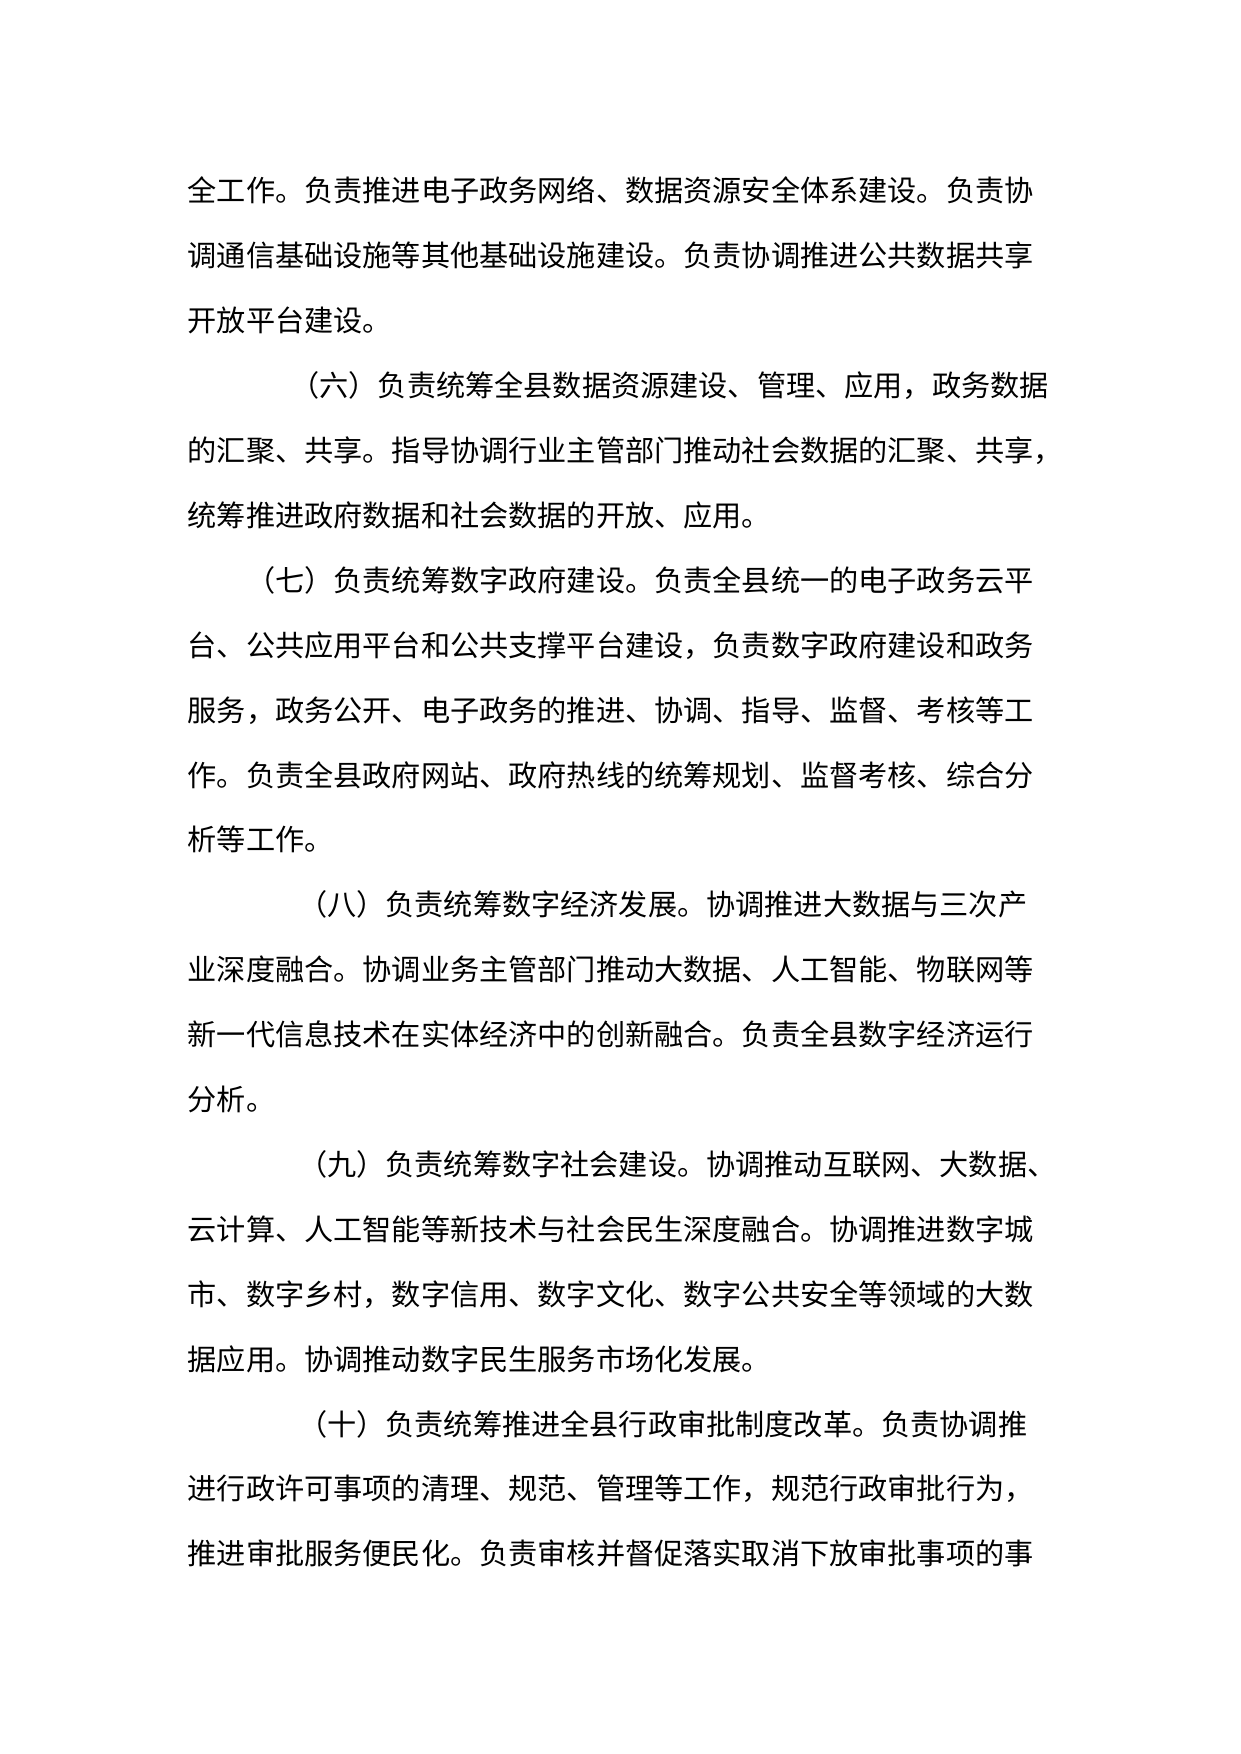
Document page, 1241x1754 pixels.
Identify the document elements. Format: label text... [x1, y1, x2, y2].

text （七）负责统筹数字政府建设。负责全县统一的电子政务云平台、公共应用平台和公共支撑平台建设，负责数字政府建设和政务服务，政务公开、电子政务的推进、协调、指导、监督、考核等工作。负责全县政府网站、政府热线的统筹规划、监督考核、综合分析等工作。 [187, 539, 1053, 864]
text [187, 1383, 1053, 1578]
text （六）负责统筹全县数据资源建设、管理、应用，政务数据的汇聚、共享。指导协调行业主管部门推动社会数据的汇聚、共享，统筹推进政府数据和社会数据的开放、应用。 [187, 345, 1053, 539]
text （八）负责统筹数字经济发展。协调推进大数据与三次产业深度融合。协调业务主管部门推动大数据、人工智能、物联网等新一代信息技术在实体经济中的创新融合。负责全县数字经济运行分析。 [187, 864, 1053, 1123]
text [187, 150, 1053, 345]
text （九）负责统筹数字社会建设。协调推动互联网、大数据、云计算、人工智能等新技术与社会民生深度融合。协调推进数字城市、数字乡村，数字信用、数字文化、数字公共安全等领域的大数据应用。协调推动数字民生服务市场化发展。 [187, 1123, 1053, 1383]
